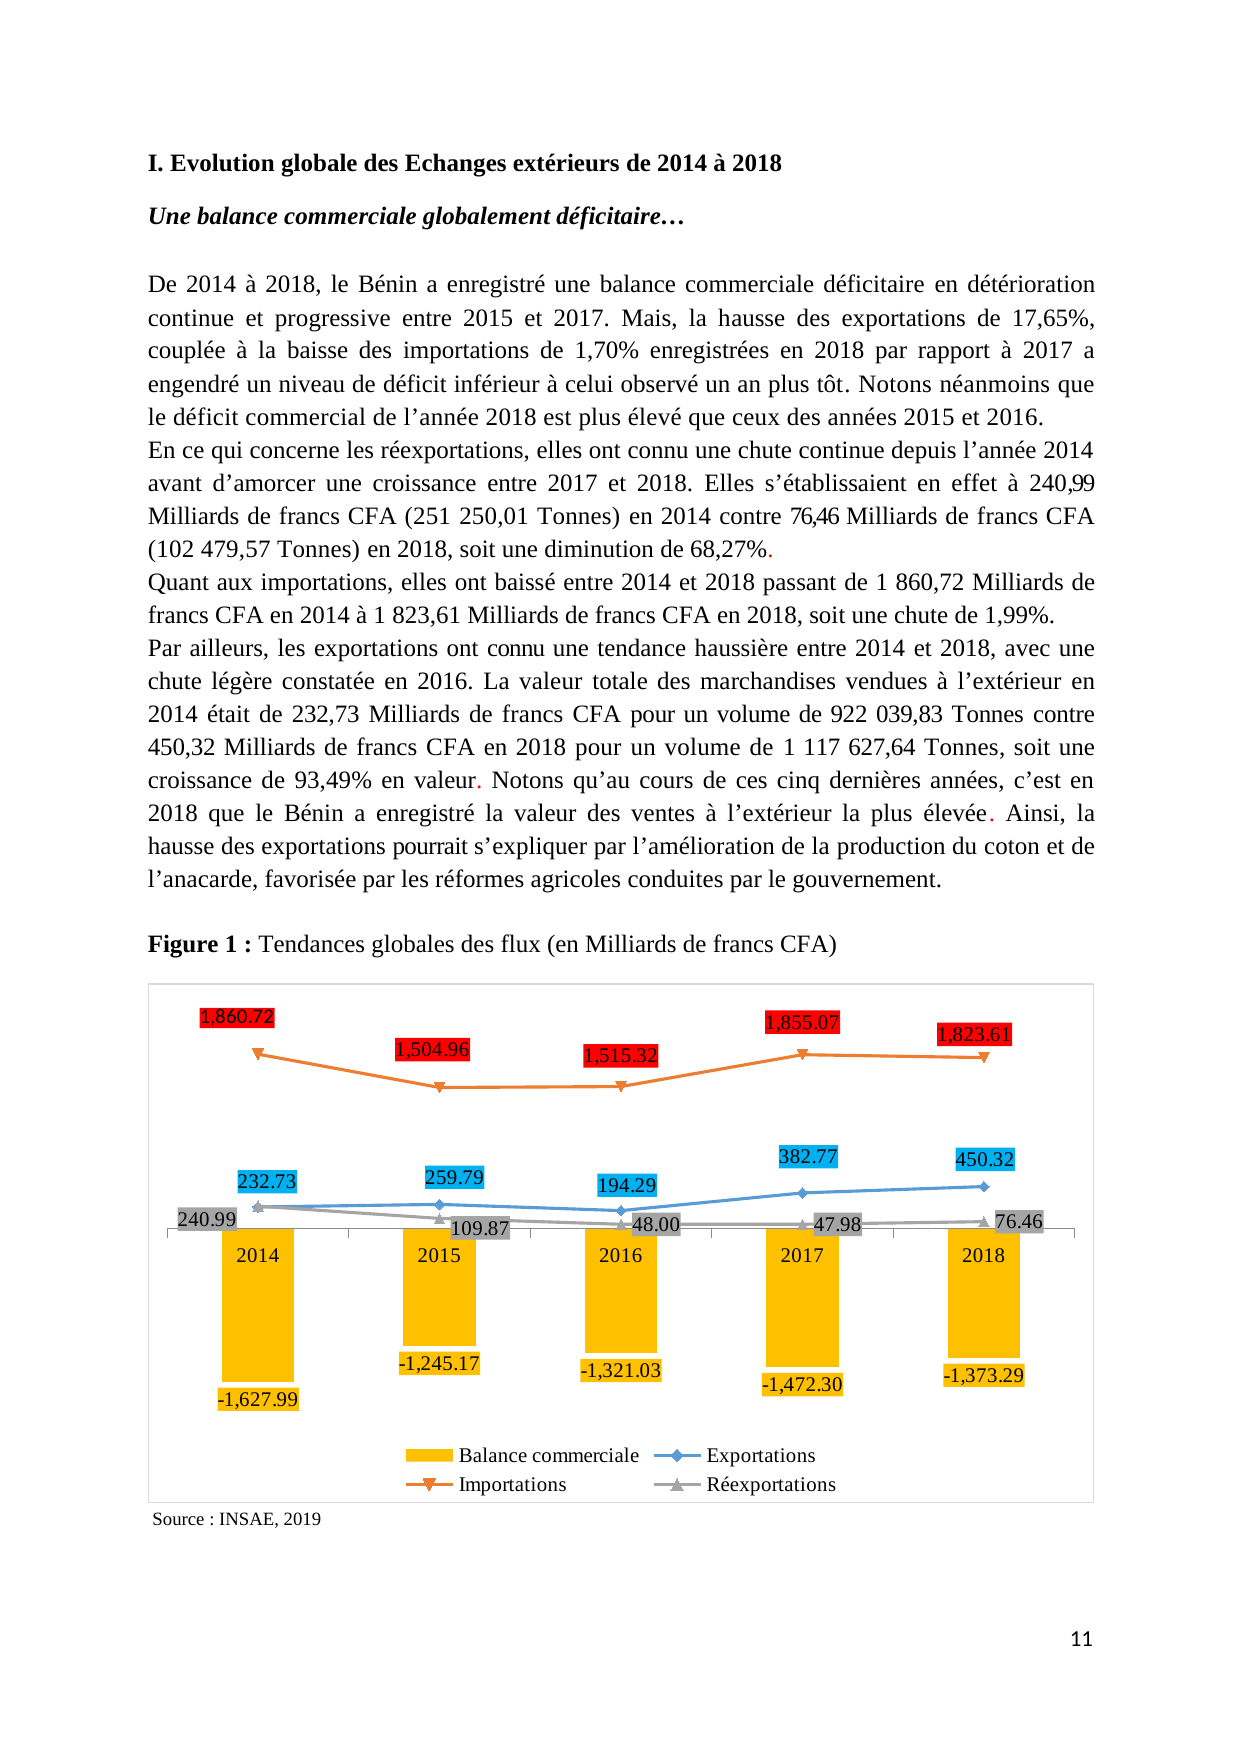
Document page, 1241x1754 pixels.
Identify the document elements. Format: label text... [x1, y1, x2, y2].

text De 2014 à 2018, le Bénin a enregistré une balance commerciale déficitaire en détérioration continue et progressive entre 2015 et 2017. Mais, la hausse des exportations de 17,65%, couplée à la baisse des importations de 1,70% enregistrées en 2018 par rapport à 2017 a engendré un niveau de déficit inférieur à celui observé un an plus tôt. Notons néanmoins que le déficit commercial de l’année 2018 est plus élevé que ceux des années 2015 et 2016. [148, 269, 1095, 430]
text Quant aux importations, elles ont baissé entre 2014 et 2018 passant de 1 860,72 Milliards de francs CFA en 2014 à 1 823,61 Milliards de francs CFA en 2018, soit une chute de 1,99%. [148, 567, 1095, 628]
text Figure 1 : Tendances globales des flux (en Milliards de francs CFA) [148, 929, 1093, 958]
text I. Evolution globale des Echanges extérieurs de 2014 à 2018 [148, 148, 1093, 176]
text En ce qui concerne les réexportations, elles ont connu une chute continue depuis l’année 2014 avant d’amorcer une croissance entre 2017 et 2018. Elles s’établissaient en effet à 240,99 Milliards de francs CFA (251 250,01 Tonnes) en 2014 contre 76,46 Milliards de francs CFA (102 479,57 Tonnes) en 2018, soit une diminution de 68,27%. [148, 435, 1095, 562]
text Une balance commerciale globalement déficitaire… [148, 201, 1095, 230]
text Par ailleurs, les exportations ont connu une tendance haussière entre 2014 et 2018, avec une chute légère constatée en 2016. La valeur totale des marchandises vendues à l’extérieur en 2014 était de 232,73 Milliards de francs CFA pour un volume de 922 039,83 Tonnes contre 450,32 Milliards de francs CFA en 2018 pour un volume de 1 117 627,64 Tonnes, soit une croissance de 93,49% en valeur. Notons qu’au cours de ces cinq dernières années, c’est en 2018 que le Bénin a enregistré la valeur des ventes à l’extérieur la plus élevée. Ainsi, la hausse des exportations pourrait s’expliquer par l’amélioration de la production du coton et de l’anacarde, favorisée par les réformes agricoles conduites par le gouvernement. [148, 633, 1095, 893]
text Source : INSAE, 2019 [148, 1507, 1093, 1529]
